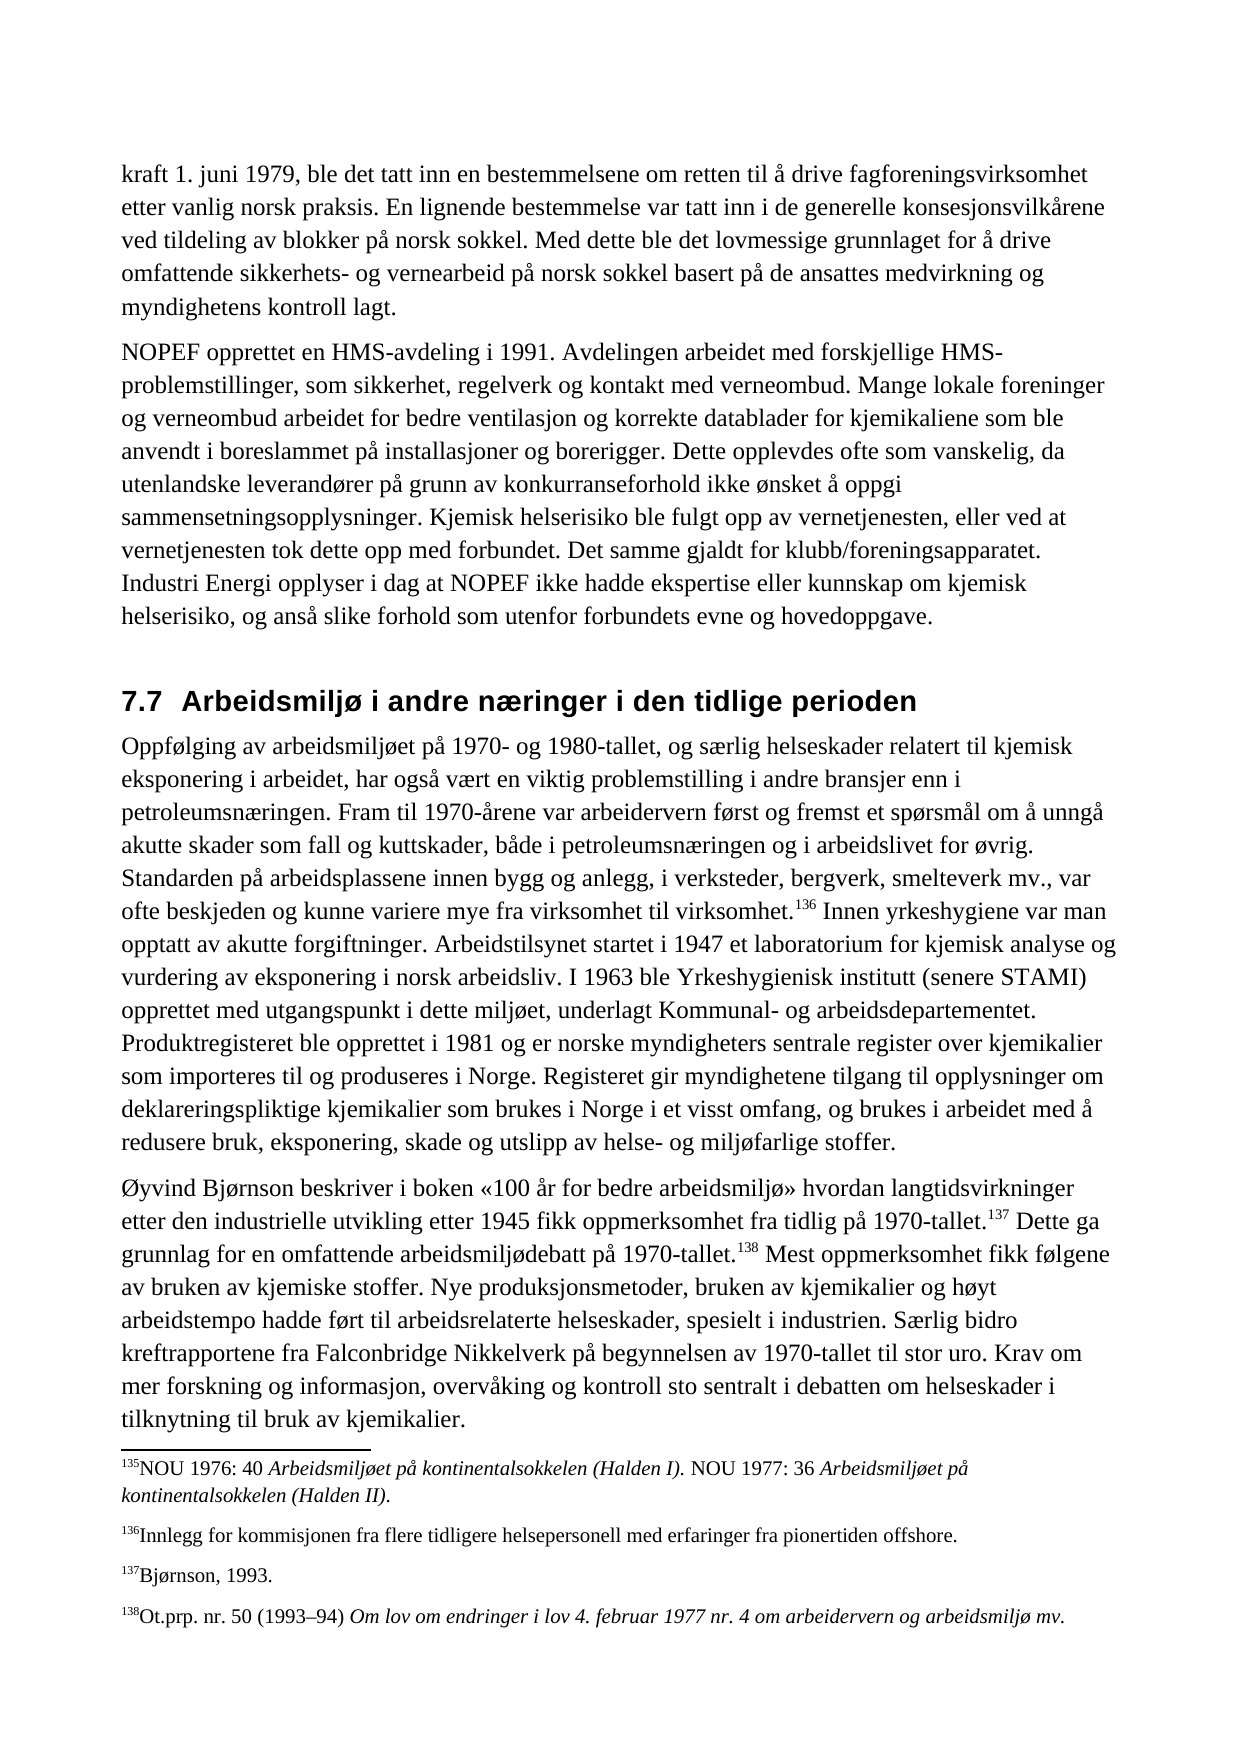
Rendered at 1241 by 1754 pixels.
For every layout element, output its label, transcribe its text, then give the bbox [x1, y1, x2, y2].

text Øyvind Bjørnson beskriver i boken «100 år for bedre arbeidsmiljø» hvordan langtidsvirkninger etter den industrielle utvikling etter 1945 fikk oppmerksomhet fra tidlig på 1970-tallet. Dette ga grunnlag for en omfattende arbeidsmiljødebatt på 1970-tallet. Mest oppmerksomhet fikk følgene av bruken av kjemiske stoffer. Nye produksjonsmetoder, bruken av kjemikalier og høyt arbeidstempo hadde ført til arbeidsrelaterte helseskader, spesielt i industrien. Særlig bidro kreftrapportene fra Falconbridge Nikkelverk på begynnelsen av 1970-tallet til stor uro. Krav om mer forskning og informasjon, overvåking og kontroll sto sentralt i debatten om helseskader i tilknytning til bruk av kjemikalier. [121, 1173, 1119, 1433]
text NOPEF opprettet en HMS-avdeling i 1991. Avdelingen arbeidet med forskjellige HMS-problemstillinger, som sikkerhet, regelverk og kontakt med verneombud. Mange lokale foreninger og verneombud arbeidet for bedre ventilasjon og korrekte datablader for kjemikaliene som ble anvendt i boreslammet på installasjoner og borerigger. Dette opplevdes ofte som vanskelig, da utenlandske leverandører på grunn av konkurranseforhold ikke ønsket å oppgi sammensetningsopplysninger. Kjemisk helserisiko ble fulgt opp av vernetjenesten, eller ved at vernetjenesten tok dette opp med forbundet. Det samme gjaldt for klubb/foreningsapparatet. Industri Energi opplyser i dag at NOPEF ikke hadde ekspertise eller kunnskap om kjemisk helserisiko, og anså slike forhold som utenfor forbundets evne og hovedoppgave. [121, 337, 1119, 630]
text Oppfølging av arbeidsmiljøet på 1970- og 1980-tallet, og særlig helseskader relatert til kjemisk eksponering i arbeidet, har også vært en viktig problemstilling i andre bransjer enn i petroleumsnæringen. Fram til 1970-årene var arbeidervern først og fremst et spørsmål om å unngå akutte skader som fall og kuttskader, både i petroleumsnæringen og i arbeidslivet for øvrig. Standarden på arbeidsplassene innen bygg og anlegg, i verksteder, bergverk, smelteverk mv., var ofte beskjeden og kunne variere mye fra virksomhet til virksomhet. Innen yrkeshygiene var man opptatt av akutte forgiftninger. Arbeidstilsynet startet i 1947 et laboratorium for kjemisk analyse og vurdering av eksponering i norsk arbeidsliv. I 1963 ble Yrkeshygienisk institutt (senere STAMI) opprettet med utgangspunkt i dette miljøet, underlagt Kommunal- og arbeidsdepartementet. Produktregisteret ble opprettet i 1981 og er norske myndigheters sentrale register over kjemikalier som importeres til og produseres i Norge. Registeret gir myndighetene tilgang til opplysninger om deklareringspliktige kjemikalier som brukes i Norge i et visst omfang, og brukes i arbeidet med å redusere bruk, eksponering, skade og utslipp av helse- og miljøfarlige stoffer. [121, 731, 1119, 1156]
subtitle Arbeidsmiljø i andre næringer i den tidlige perioden [121, 684, 1119, 718]
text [121, 159, 1119, 320]
